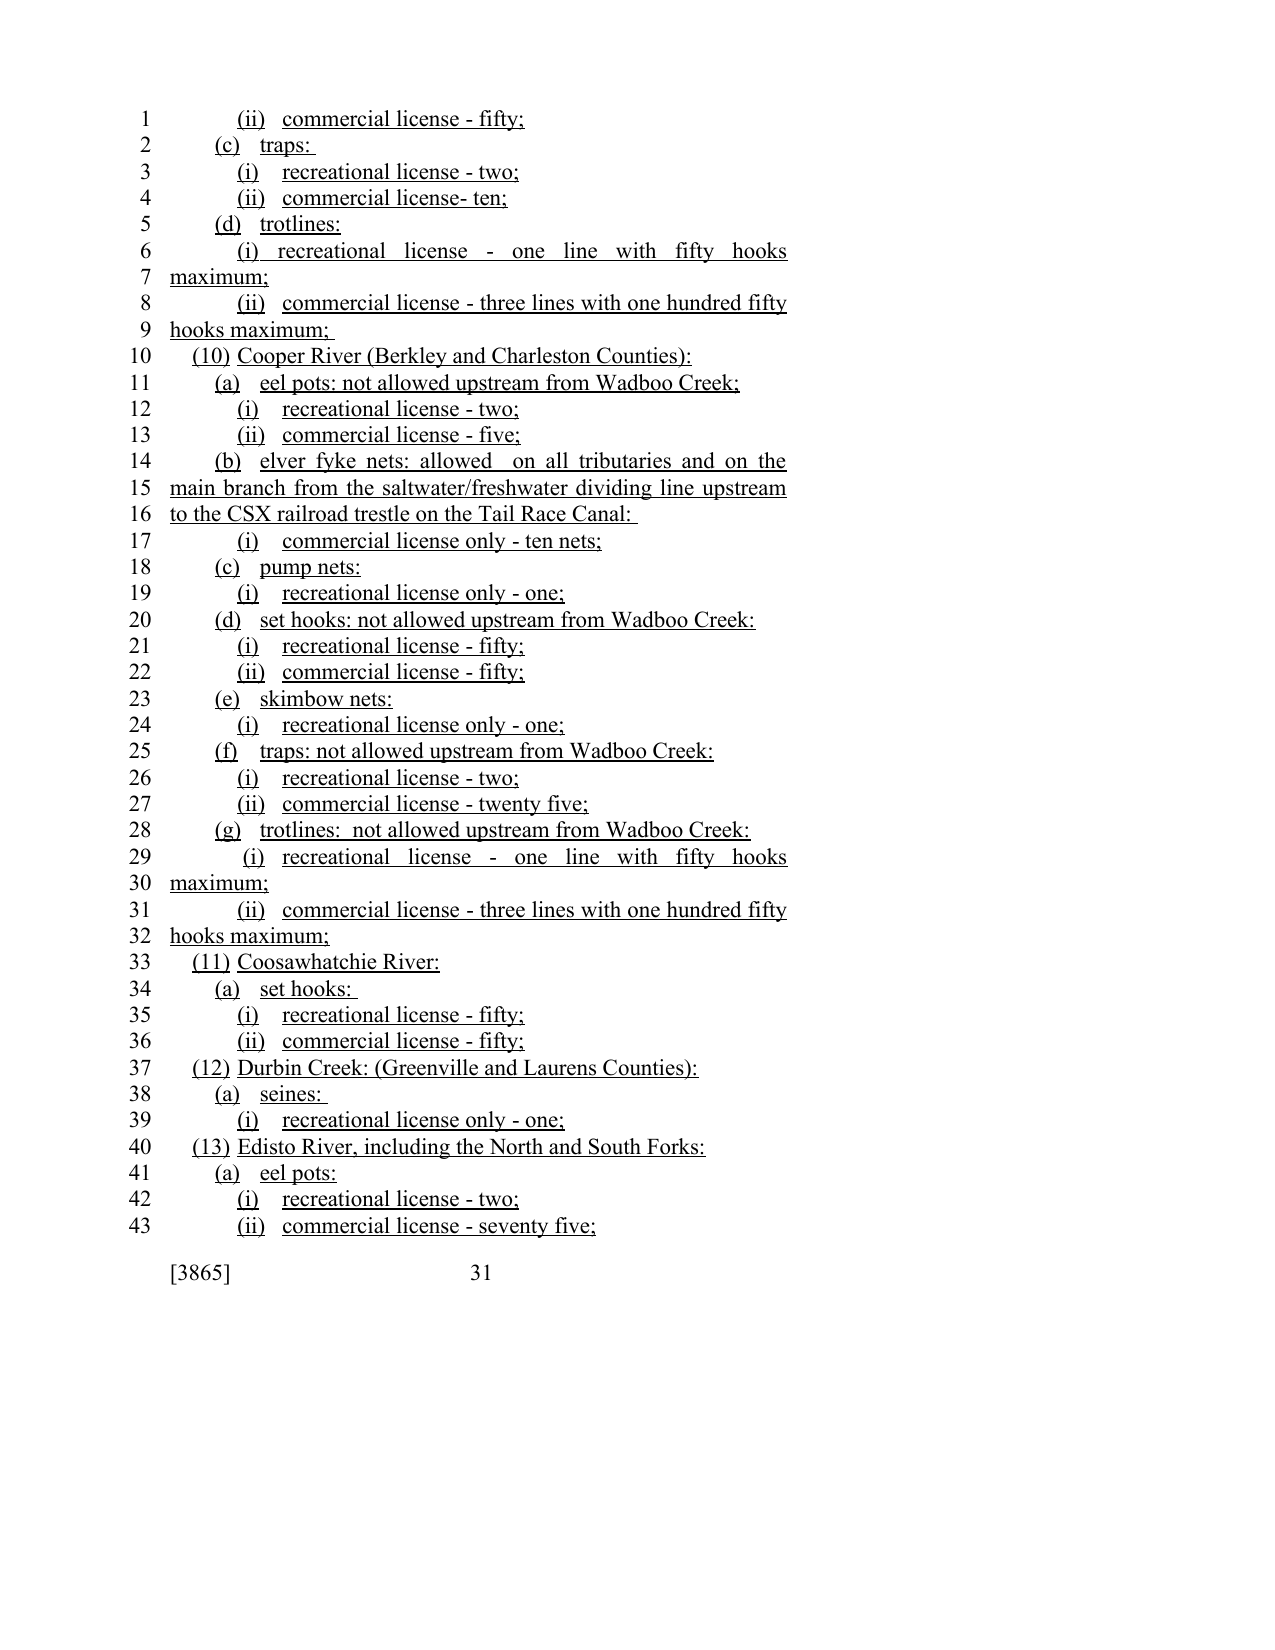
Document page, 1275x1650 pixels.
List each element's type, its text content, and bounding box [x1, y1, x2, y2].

text (ii) commercial license - five; [169, 421, 787, 448]
text (11) Coosawhatchie River: [169, 948, 787, 975]
text (ii) commercial license - twenty five; [169, 790, 787, 817]
text (i) recreational license - two; [169, 1186, 787, 1212]
text (10) Cooper River (Berkley and Charleston Counties): [169, 342, 787, 368]
text (ii) commercial license - three lines with one hundred fifty hooks maximum; [169, 896, 787, 948]
text (13) Edisto River, including the North and South Forks: [169, 1133, 787, 1159]
text (i) recreational license - two; [169, 395, 787, 421]
text (i) recreational license - fifty; [169, 1001, 787, 1027]
text (i) recreational license - one line with fifty hooks maximum; [169, 843, 787, 896]
text (g) trotlines: not allowed upstream from Wadboo Creek: [169, 817, 787, 843]
text (ii) commercial license- ten; [169, 184, 787, 210]
text (c) traps: [169, 131, 787, 158]
text (b) elver fyke nets: allowed on all tributaries and on the main branch from the saltwater/freshwater dividing line upstream to the CSX railroad trestle on the Tail Race Canal: [169, 448, 787, 497]
text (ii) commercial license - fifty; [169, 105, 787, 131]
text (12) Durbin Creek: (Greenville and Laurens Counties): [169, 1054, 787, 1080]
text (f) traps: not allowed upstream from Wadboo Creek: [169, 737, 787, 764]
text (e) skimbow nets: [169, 685, 787, 711]
text (ii) commercial license - seventy five; [169, 1212, 787, 1238]
text (i) recreational license only - one; [169, 1106, 787, 1133]
text (ii) commercial license - fifty; [169, 1027, 787, 1054]
text (i) commercial license only - ten nets; [169, 527, 787, 553]
text (d) trotlines: [169, 210, 787, 237]
text (i) recreational license - two; [169, 158, 787, 184]
text (i) recreational license - fifty; [169, 632, 787, 658]
text (i) recreational license only - one; [169, 711, 787, 737]
text (ii) commercial license - three lines with one hundred fifty hooks maximum; [169, 289, 787, 342]
text (ii) commercial license - fifty; [169, 658, 787, 685]
text (b) elver fyke nets: allowed on all tributaries and on the main branch from the saltwater/freshwater dividing line upstream to the CSX railroad trestle on the Tail Race Canal: [169, 498, 787, 527]
text (a) set hooks: [169, 975, 787, 1001]
text (a) eel pots: not allowed upstream from Wadboo Creek; [169, 368, 787, 395]
text (i) recreational license only - one; [169, 579, 787, 606]
text (a) eel pots: [169, 1159, 787, 1186]
text (d) set hooks: not allowed upstream from Wadboo Creek: [169, 606, 787, 632]
text (a) seines: [169, 1080, 787, 1106]
text (i) recreational license - two; [169, 764, 787, 790]
text (i) recreational license - one line with fifty hooks maximum; [169, 237, 787, 289]
text (c) pump nets: [169, 553, 787, 579]
